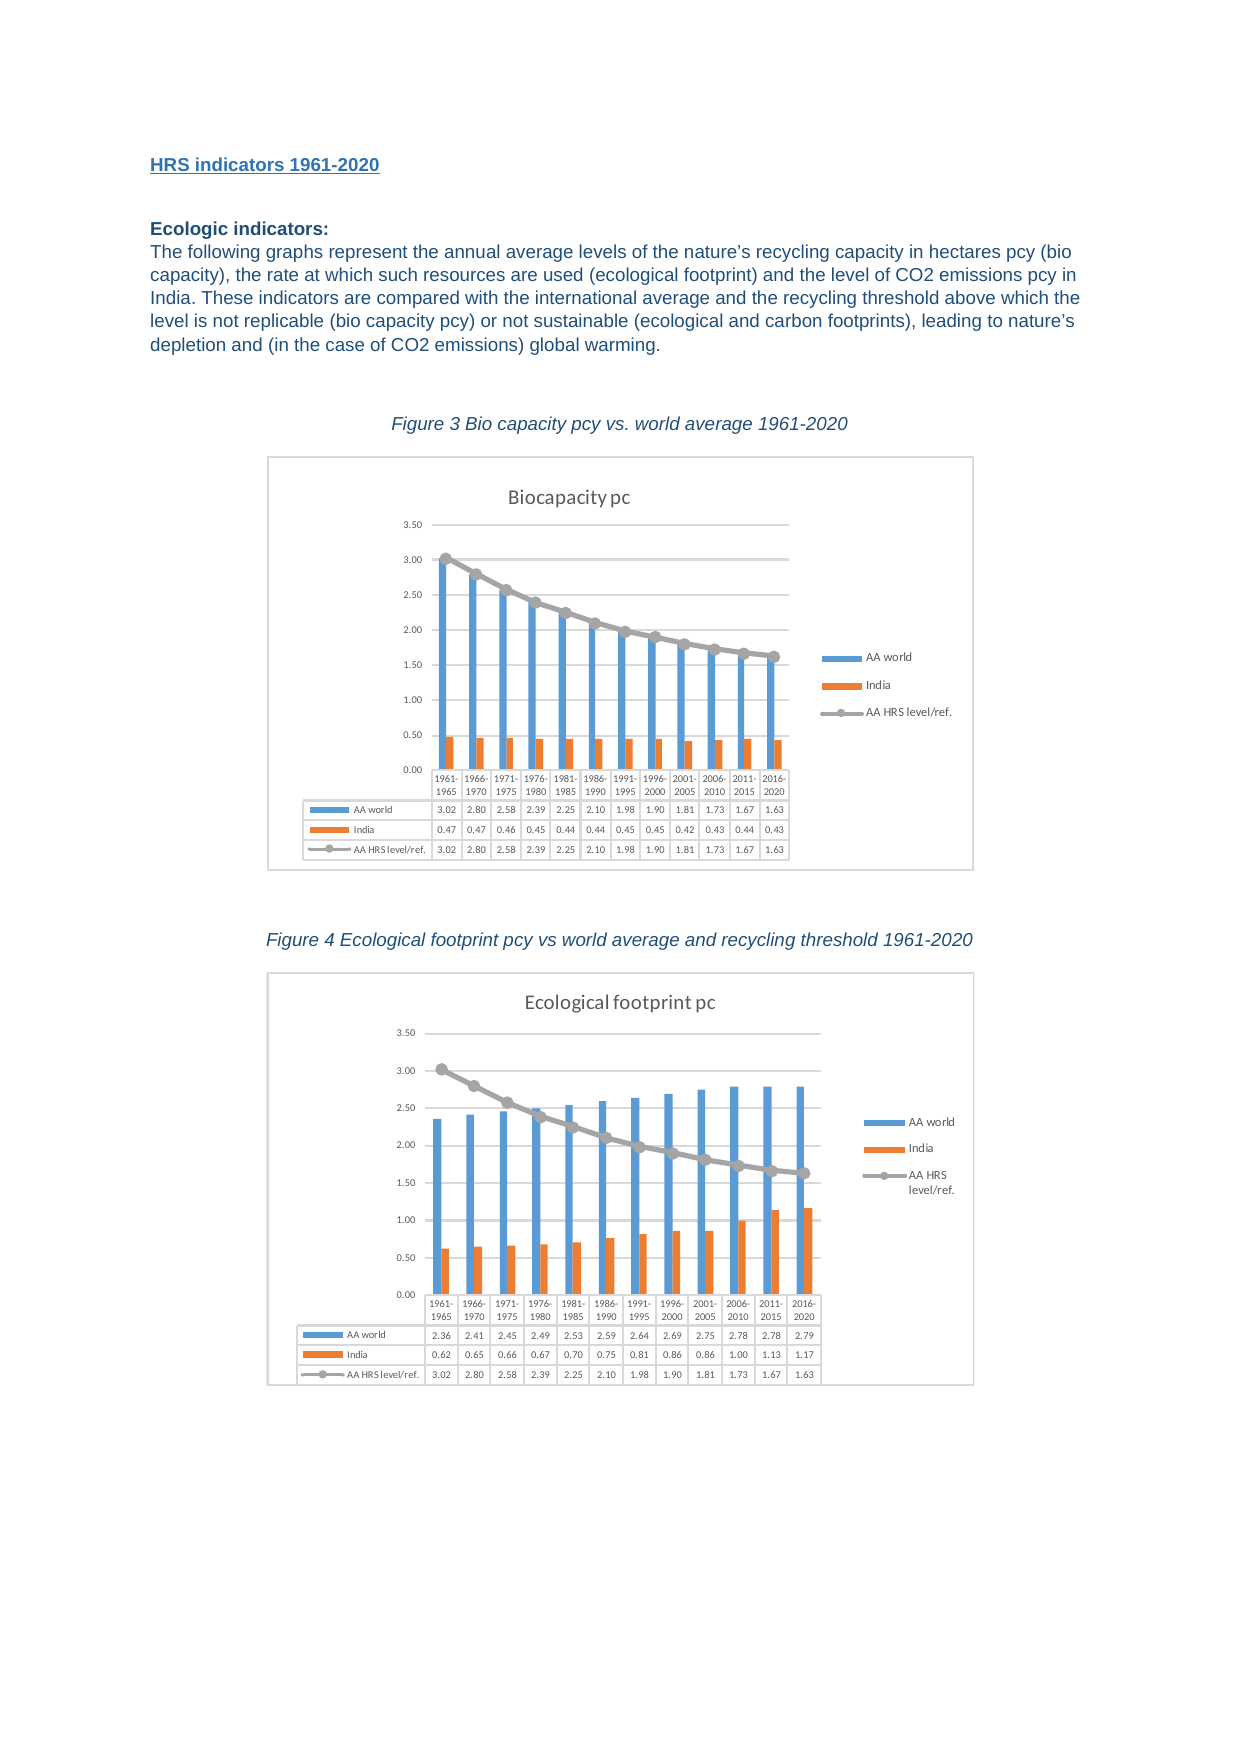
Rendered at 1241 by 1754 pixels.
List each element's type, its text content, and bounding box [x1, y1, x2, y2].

subtitle Ecologic indicators: [150, 217, 1090, 239]
text The following graphs represent the annual average levels of the nature’s recycling capacity in hectares pcy (bio capacity), the rate at which such resources are used (ecological footprint) and the level of CO2 emissions pcy in India. These indicators are compared with the international average and the recycling threshold above which the level is not replicable (bio capacity pcy) or not sustainable (ecological and carbon footprints), leading to nature’s depletion and (in the case of CO2 emissions) global warming. [150, 241, 1090, 355]
subtitle HRS indicators 1961-2020 [150, 154, 1090, 176]
